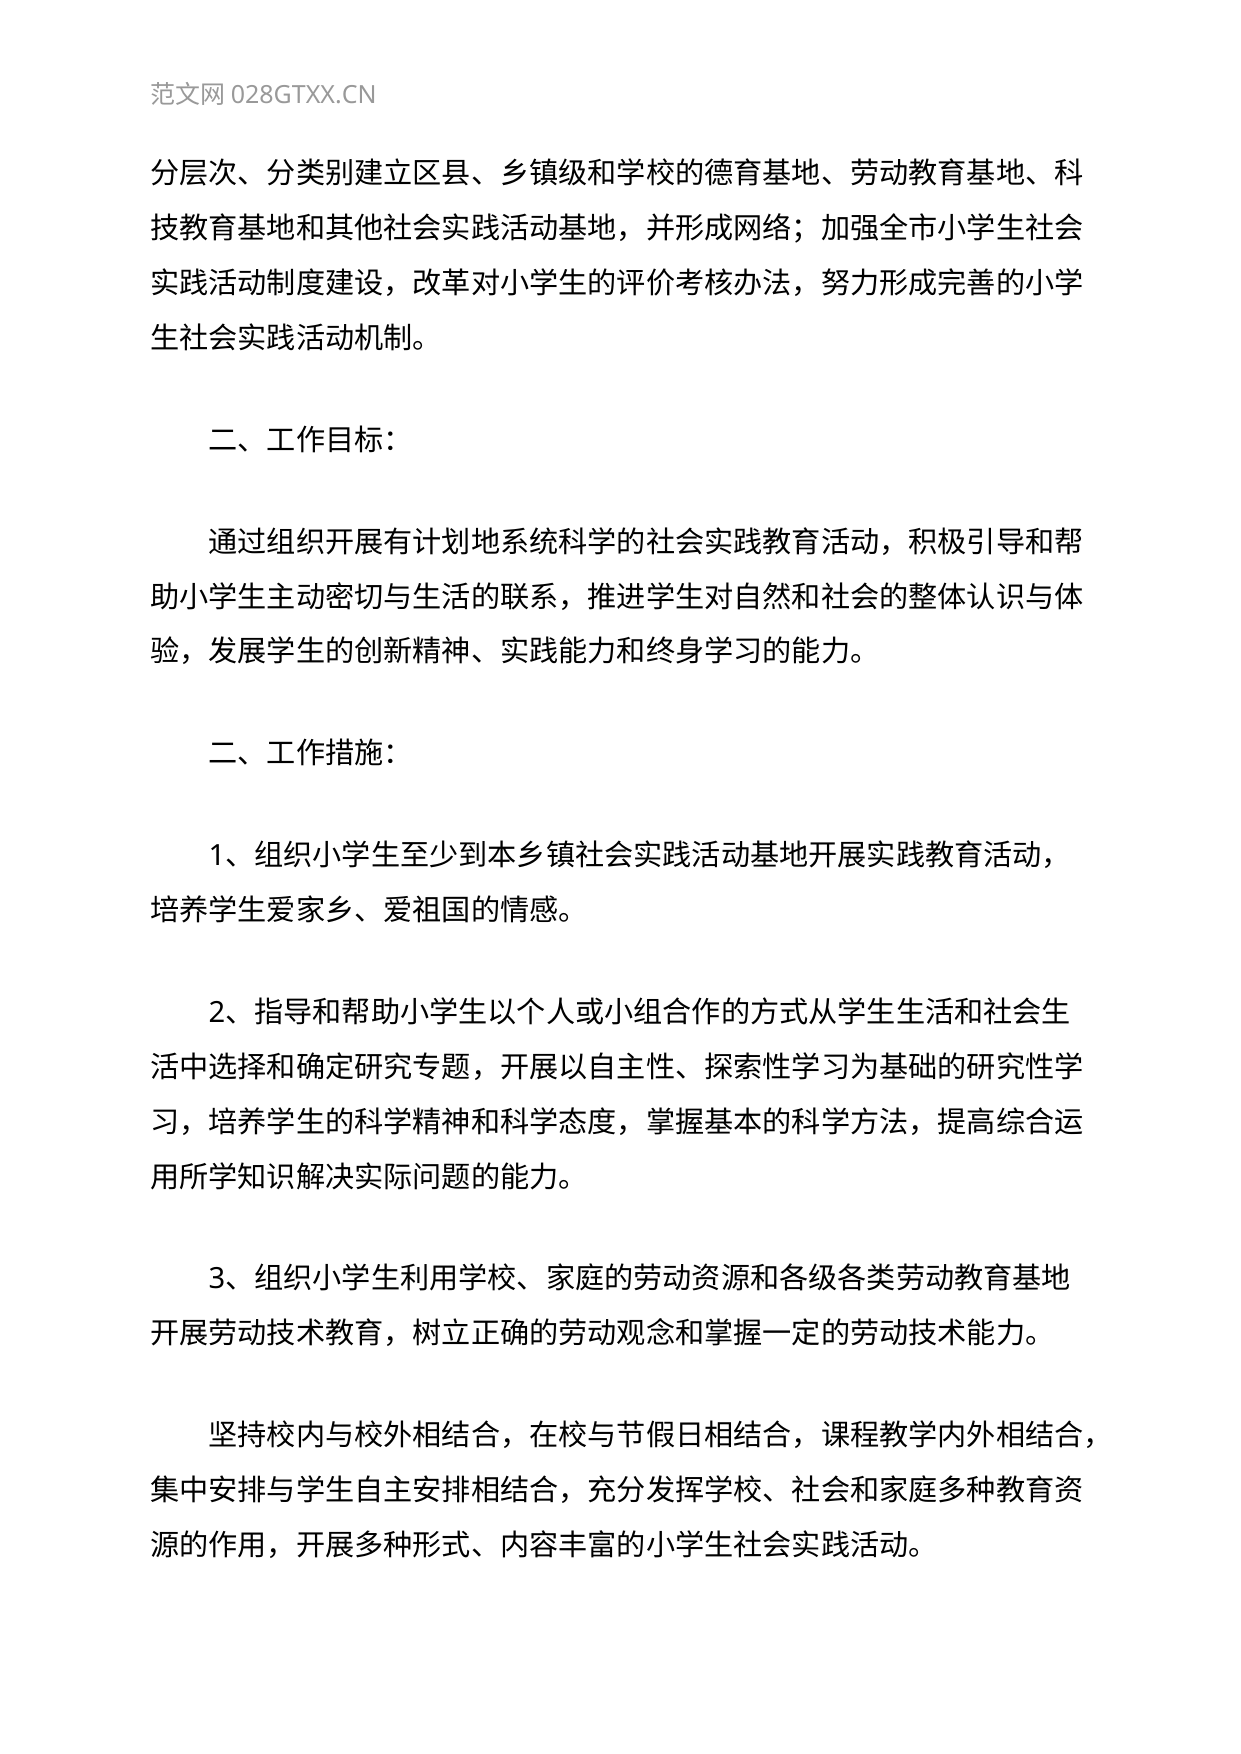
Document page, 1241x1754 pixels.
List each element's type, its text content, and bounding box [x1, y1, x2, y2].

text 坚持校内与校外相结合，在校与节假日相结合，课程教学内外相结合，集中安排与学生自主安排相结合，充分发挥学校、社会和家庭多种教育资源的作用，开展多种形式、内容丰富的小学生社会实践活动。 [150, 1412, 1090, 1564]
text 二、工作措施： [150, 730, 1090, 772]
text 二、工作目标： [150, 416, 1090, 459]
text 2、指导和帮助小学生以个人或小组合作的方式从学生生活和社会生活中选择和确定研究专题，开展以自主性、探索性学习为基础的研究性学习，培养学生的科学精神和科学态度，掌握基本的科学方法，提高综合运用所学知识解决实际问题的能力。 [150, 988, 1090, 1195]
text 1、组织小学生至少到本乡镇社会实践活动基地开展实践教育活动，培养学生爱家乡、爱祖国的情感。 [150, 832, 1090, 929]
text 通过组织开展有计划地系统科学的社会实践教育活动，积极引导和帮助小学生主动密切与生活的联系，推进学生对自然和社会的整体认识与体验，发展学生的创新精神、实践能力和终身学习的能力。 [150, 518, 1090, 670]
text 3、组织小学生利用学校、家庭的劳动资源和各级各类劳动教育基地开展劳动技术教育，树立正确的劳动观念和掌握一定的劳动技术能力。 [150, 1255, 1090, 1352]
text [150, 150, 1090, 357]
